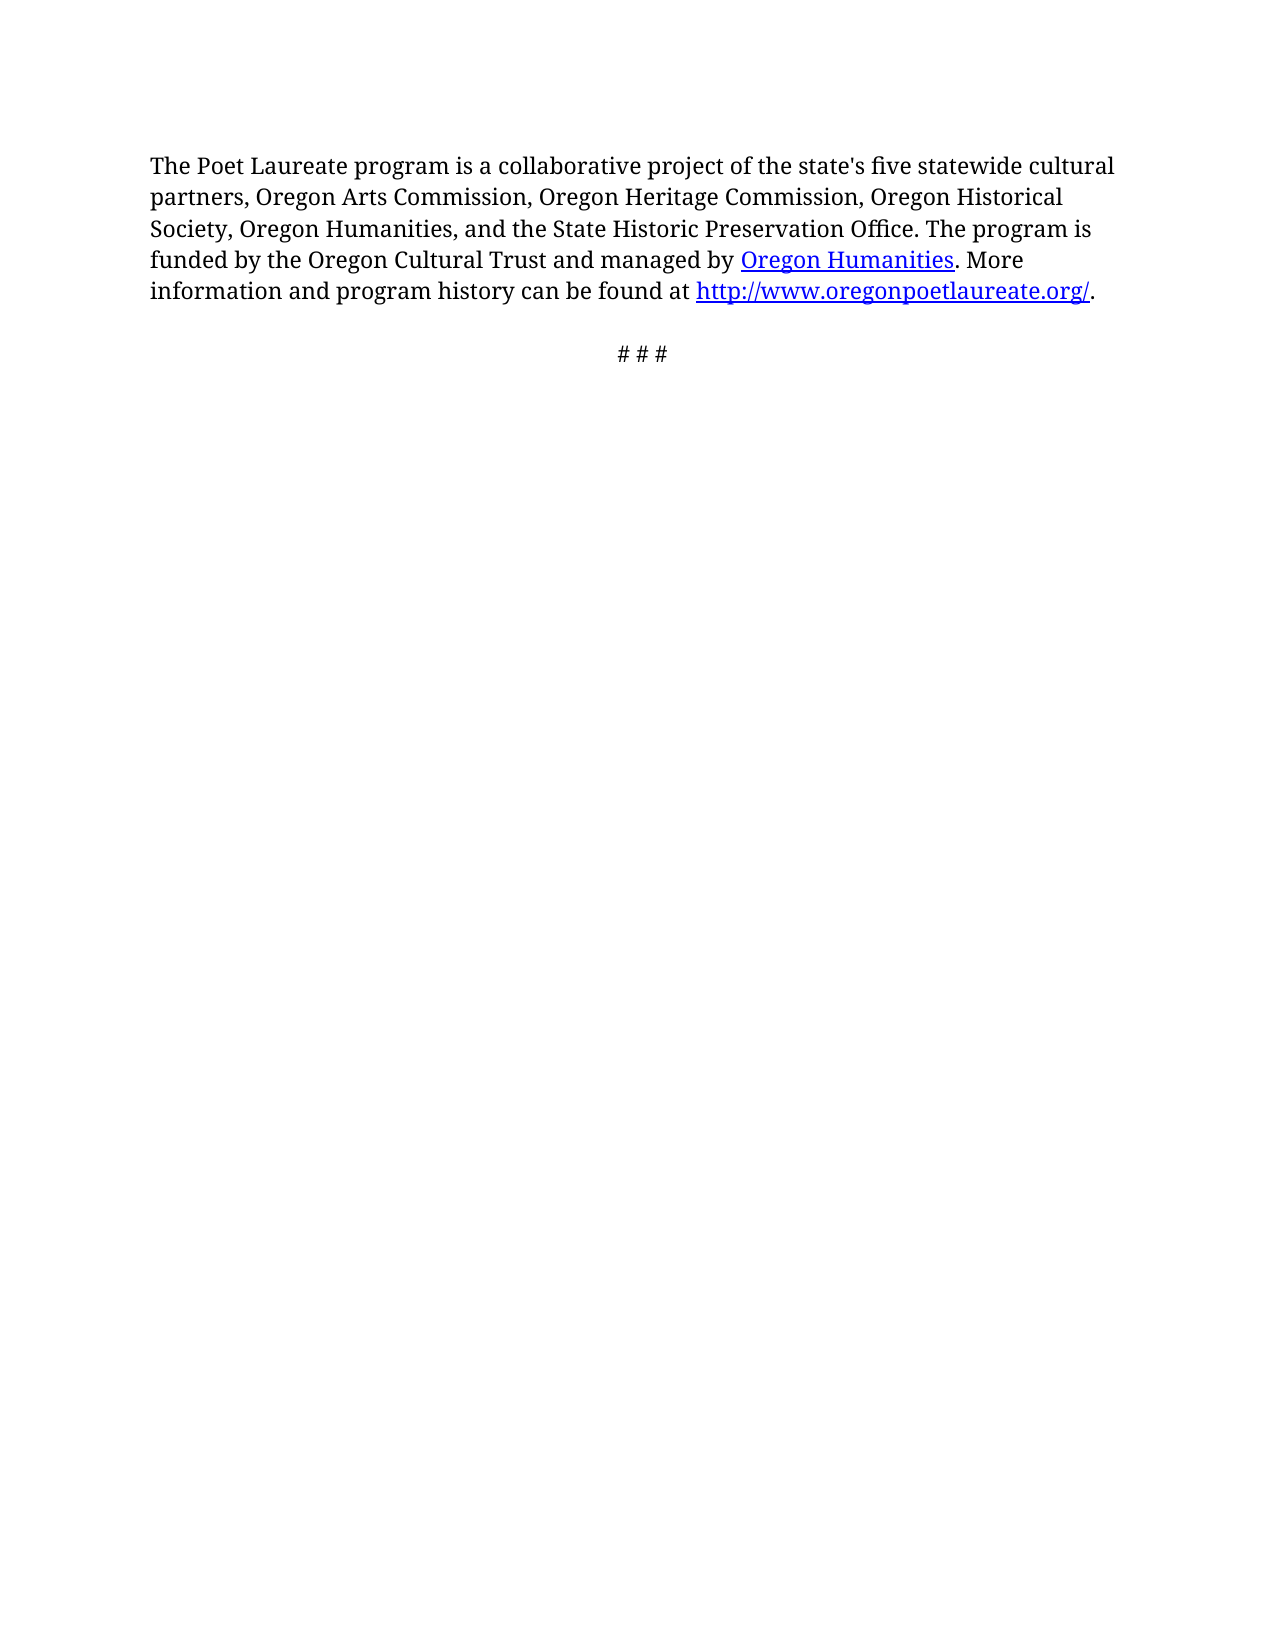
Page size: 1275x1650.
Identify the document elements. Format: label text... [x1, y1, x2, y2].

text # # # [150, 337, 1134, 369]
text The Poet Laureate program is a collaborative project of the state's five statewide cultural partners, Oregon Arts Commission, Oregon Heritage Commission, Oregon Historical Society, Oregon Humanities, and the State Historic Preservation Office. The program is funded by the Oregon Cultural Trust and managed by Oregon Humanities. More information and program history can be found at http://www.oregonpoetlaureate.org/. [150, 150, 1134, 306]
